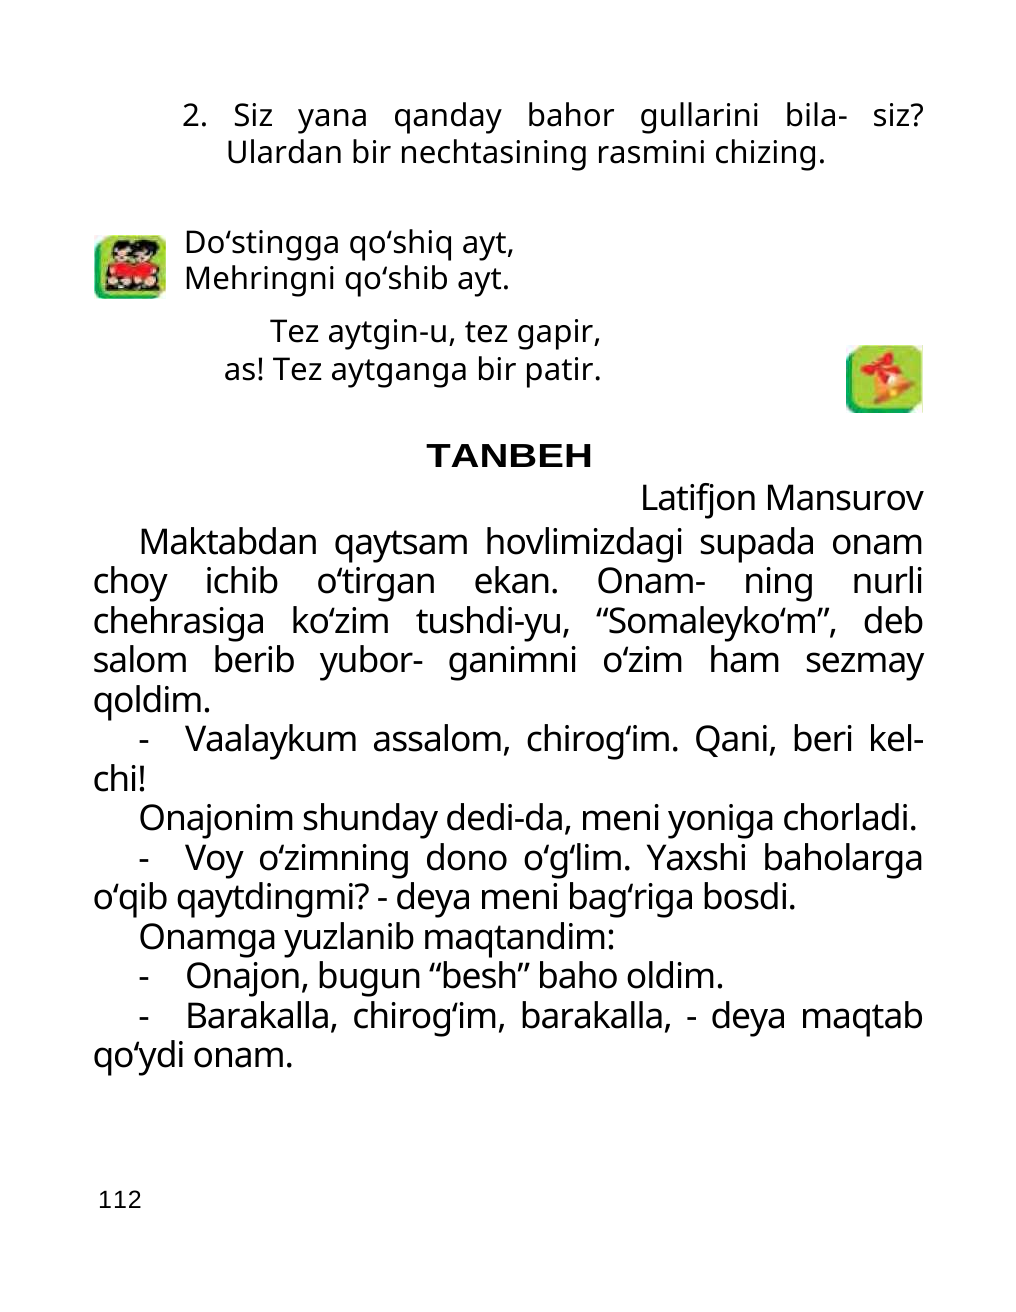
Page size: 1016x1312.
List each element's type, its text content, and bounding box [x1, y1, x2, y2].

text 112 [98, 1188, 142, 1213]
text TANBEH [94, 441, 925, 474]
text 2. Siz yana qanday bahor gullarini bila- siz? Ulardan bir nechtasining rasmini chizing. [182, 98, 925, 171]
text Latifjon Mansurov [92, 482, 925, 518]
text Do‘stingga qo‘shiq ayt, Mehringni qo‘shib ayt. [184, 224, 591, 297]
text Onamga yuzlanib maqtandim: [92, 918, 925, 957]
text Onajonim shunday dedi-da, meni yoniga chorladi. [92, 799, 925, 839]
text Tez aytgin-u, tez gapir, as! Tez aytganga bir patir. [92, 312, 602, 388]
picture [94, 235, 166, 299]
list Barakalla, chirog‘im, barakalla, - deya maqtab qo‘ydi onam. [92, 997, 925, 1076]
list Onajon, bugun “besh” baho oldim. [92, 957, 925, 997]
list Voy o‘zimning dono o‘g‘lim. Yaxshi baholarga o‘qib qaytdingmi? - deya meni bag‘riga bosdi. [92, 839, 925, 918]
list Vaalaykum assalom, chirog‘im. Qani, beri kel-chi! [92, 720, 925, 799]
picture [846, 345, 922, 413]
text Maktabdan qaytsam hovlimizdagi supada onam choy ichib o‘tirgan ekan. Onam- ning nurli chehrasiga ko‘zim tushdi-yu, “Somaleyko‘m”, deb salom berib yubor- ganimni o‘zim ham sezmay qoldim. [92, 523, 925, 720]
